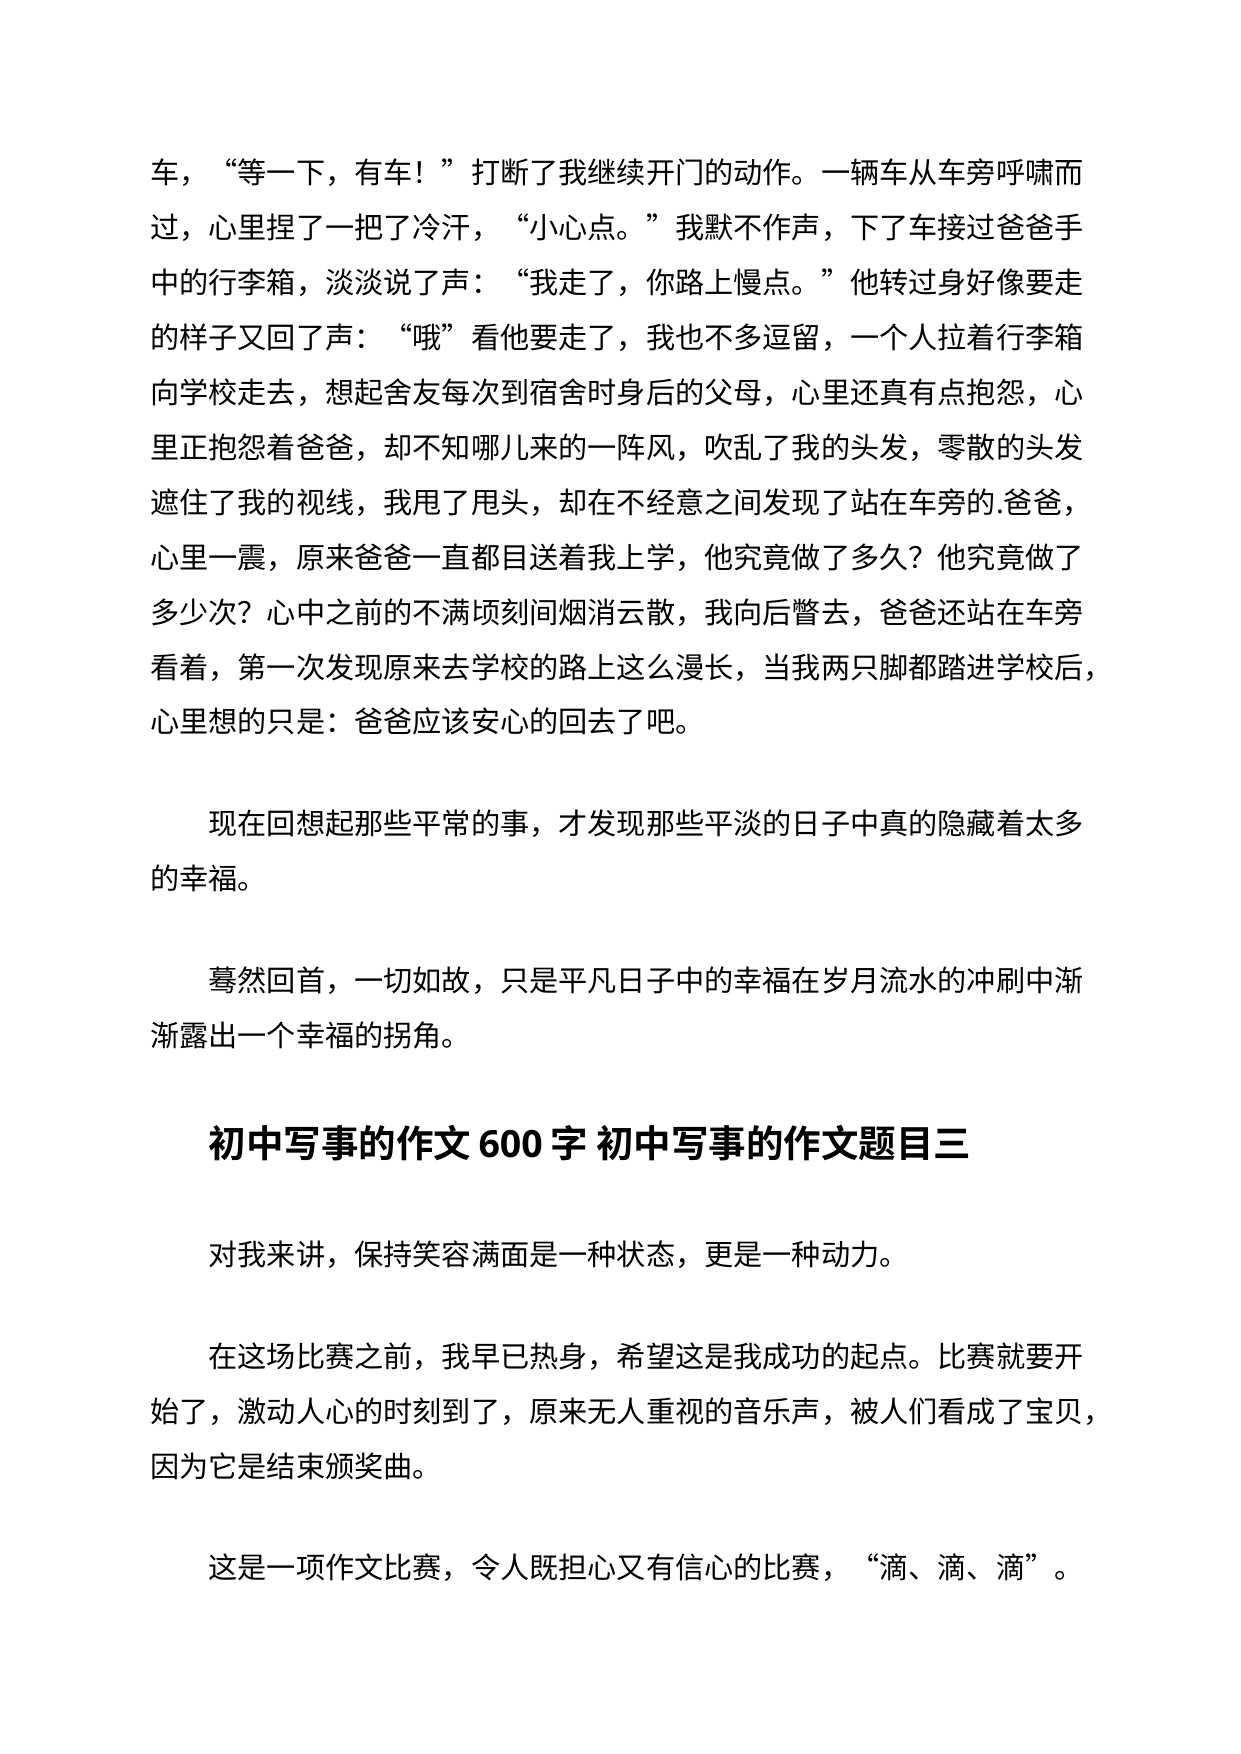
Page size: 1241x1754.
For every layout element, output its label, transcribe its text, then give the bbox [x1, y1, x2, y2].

text 初中写事的作文600字 初中写事的作文题目三 [150, 1114, 1090, 1169]
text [150, 150, 1090, 741]
text 现在回想起那些平常的事，才发现那些平淡的日子中真的隐藏着太多的幸福。 [150, 801, 1090, 898]
text 对我来讲，保持笑容满面是一种状态，更是一种动力。 [150, 1232, 1090, 1274]
text 蓦然回首，一切如故，只是平凡日子中的幸福在岁月流水的冲刷中渐渐露出一个幸福的拐角。 [150, 957, 1090, 1055]
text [150, 1545, 1090, 1587]
text 在这场比赛之前，我早已热身，希望这是我成功的起点。比赛就要开始了，激动人心的时刻到了，原来无人重视的音乐声，被人们看成了宝贝，因为它是结束颁奖曲。 [150, 1333, 1090, 1486]
